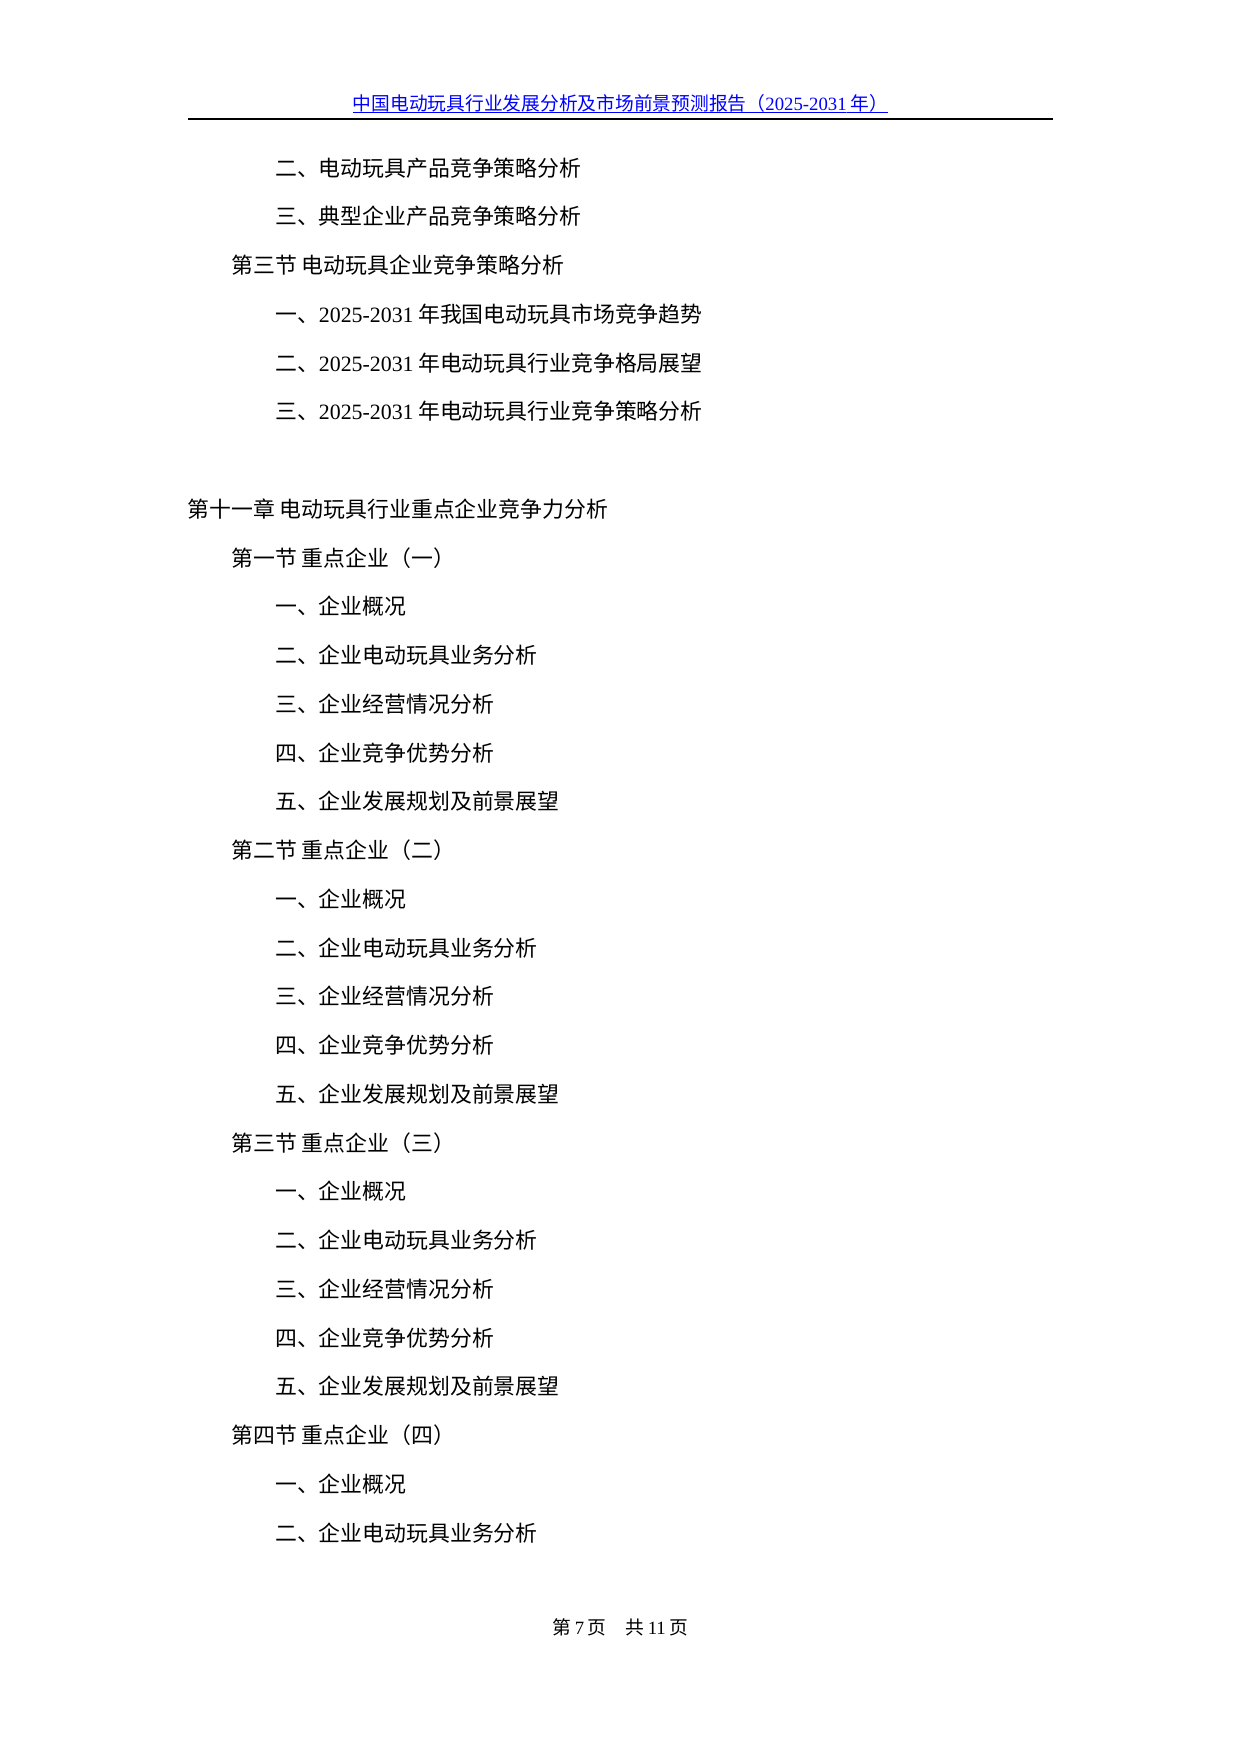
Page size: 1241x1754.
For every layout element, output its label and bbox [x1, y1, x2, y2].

text [187, 150, 1053, 1548]
